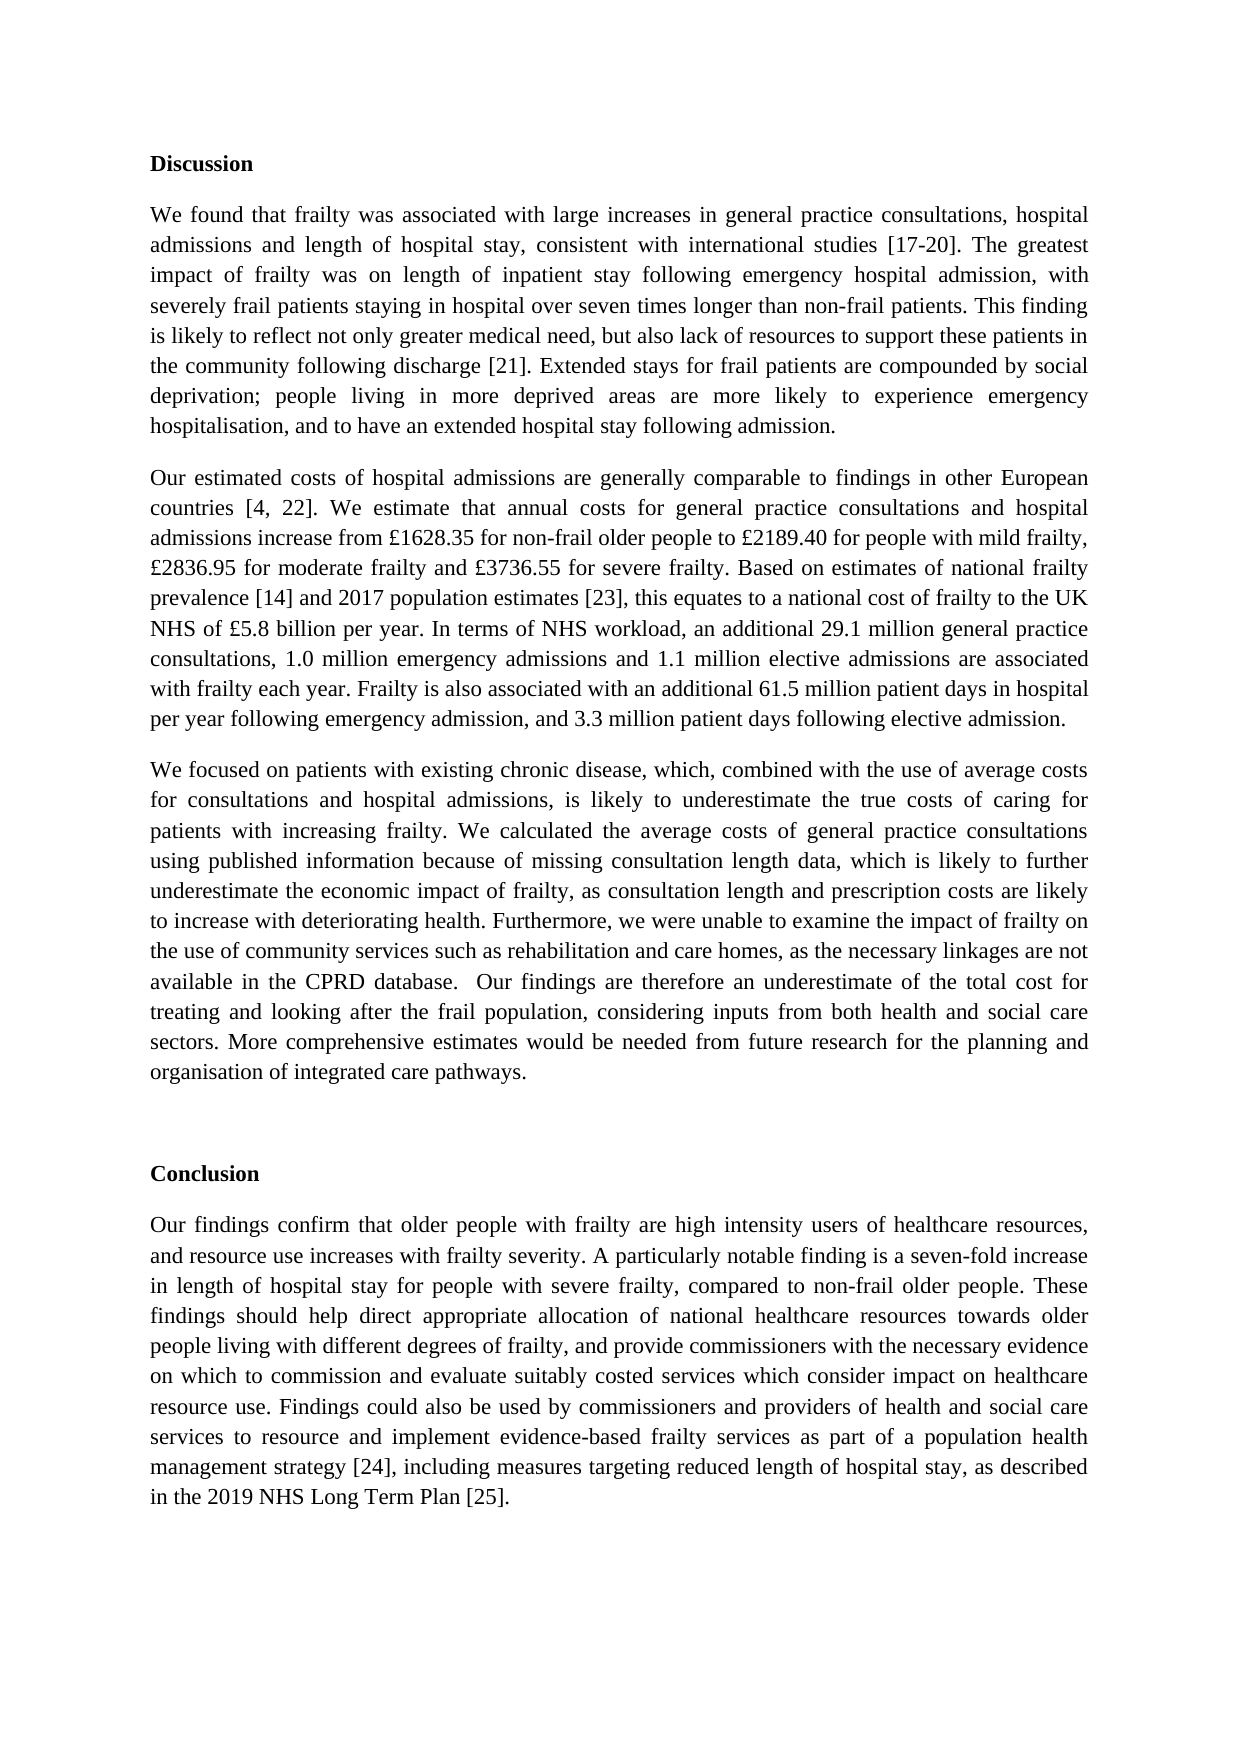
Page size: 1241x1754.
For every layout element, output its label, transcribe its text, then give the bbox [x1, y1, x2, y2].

text Discussion [150, 150, 1090, 176]
text We found that frailty was associated with large increases in general practice consultations, hospital admissions and length of hospital stay, consistent with international studies [17-20]. The greatest impact of frailty was on length of inpatient stay following emergency hospital admission, with severely frail patients staying in hospital over seven times longer than non-frail patients. This finding is likely to reflect not only greater medical need, but also lack of resources to support these patients in the community following discharge [21]. Extended stays for frail patients are compounded by social deprivation; people living in more deprived areas are more likely to experience emergency hospitalisation, and to have an extended hospital stay following admission. [150, 201, 1090, 439]
text Conclusion [150, 1160, 1090, 1187]
text We focused on patients with existing chronic disease, which, combined with the use of average costs for consultations and hospital admissions, is likely to underestimate the true costs of caring for patients with increasing frailty. We calculated the average costs of general practice consultations using published information because of missing consultation length data, which is likely to further underestimate the economic impact of frailty, as consultation length and prescription costs are likely to increase with deteriorating health. Furthermore, we were unable to examine the impact of frailty on the use of community services such as rehabilitation and care homes, as the necessary linkages are not available in the CPRD database. Our findings are therefore an underestimate of the total cost for treating and looking after the frail population, considering inputs from both health and social care sectors. More comprehensive estimates would be needed from future research for the planning and organisation of integrated care pathways. [150, 756, 1090, 1085]
text Our estimated costs of hospital admissions are generally comparable to findings in other European countries [4, 22]. We estimate that annual costs for general practice consultations and hospital admissions increase from £1628.35 for non-frail older people to £2189.40 for people with mild frailty, £2836.95 for moderate frailty and £3736.55 for severe frailty. Based on estimates of national frailty prevalence [14] and 2017 population estimates [23], this equates to a national cost of frailty to the UK NHS of £5.8 billion per year. In terms of NHS workload, an additional 29.1 million general practice consultations, 1.0 million emergency admissions and 1.1 million elective admissions are associated with frailty each year. Frailty is also associated with an additional 61.5 million patient days in hospital per year following emergency admission, and 3.3 million patient days following elective admission. [150, 463, 1090, 732]
text Our findings confirm that older people with frailty are high intensity users of healthcare resources, and resource use increases with frailty severity. A particularly notable finding is a seven-fold increase in length of hospital stay for people with severe frailty, compared to non-frail older people. These findings should help direct appropriate allocation of national healthcare resources towards older people living with different degrees of frailty, and provide commissioners with the necessary evidence on which to commission and evaluate suitably costed services which consider impact on healthcare resource use. Findings could also be used by commissioners and providers of health and social care services to resource and implement evidence-based frailty services as part of a population health management strategy [24], including measures targeting reduced length of hospital stay, as described in the 2019 NHS Long Term Plan [25]. [150, 1211, 1090, 1510]
